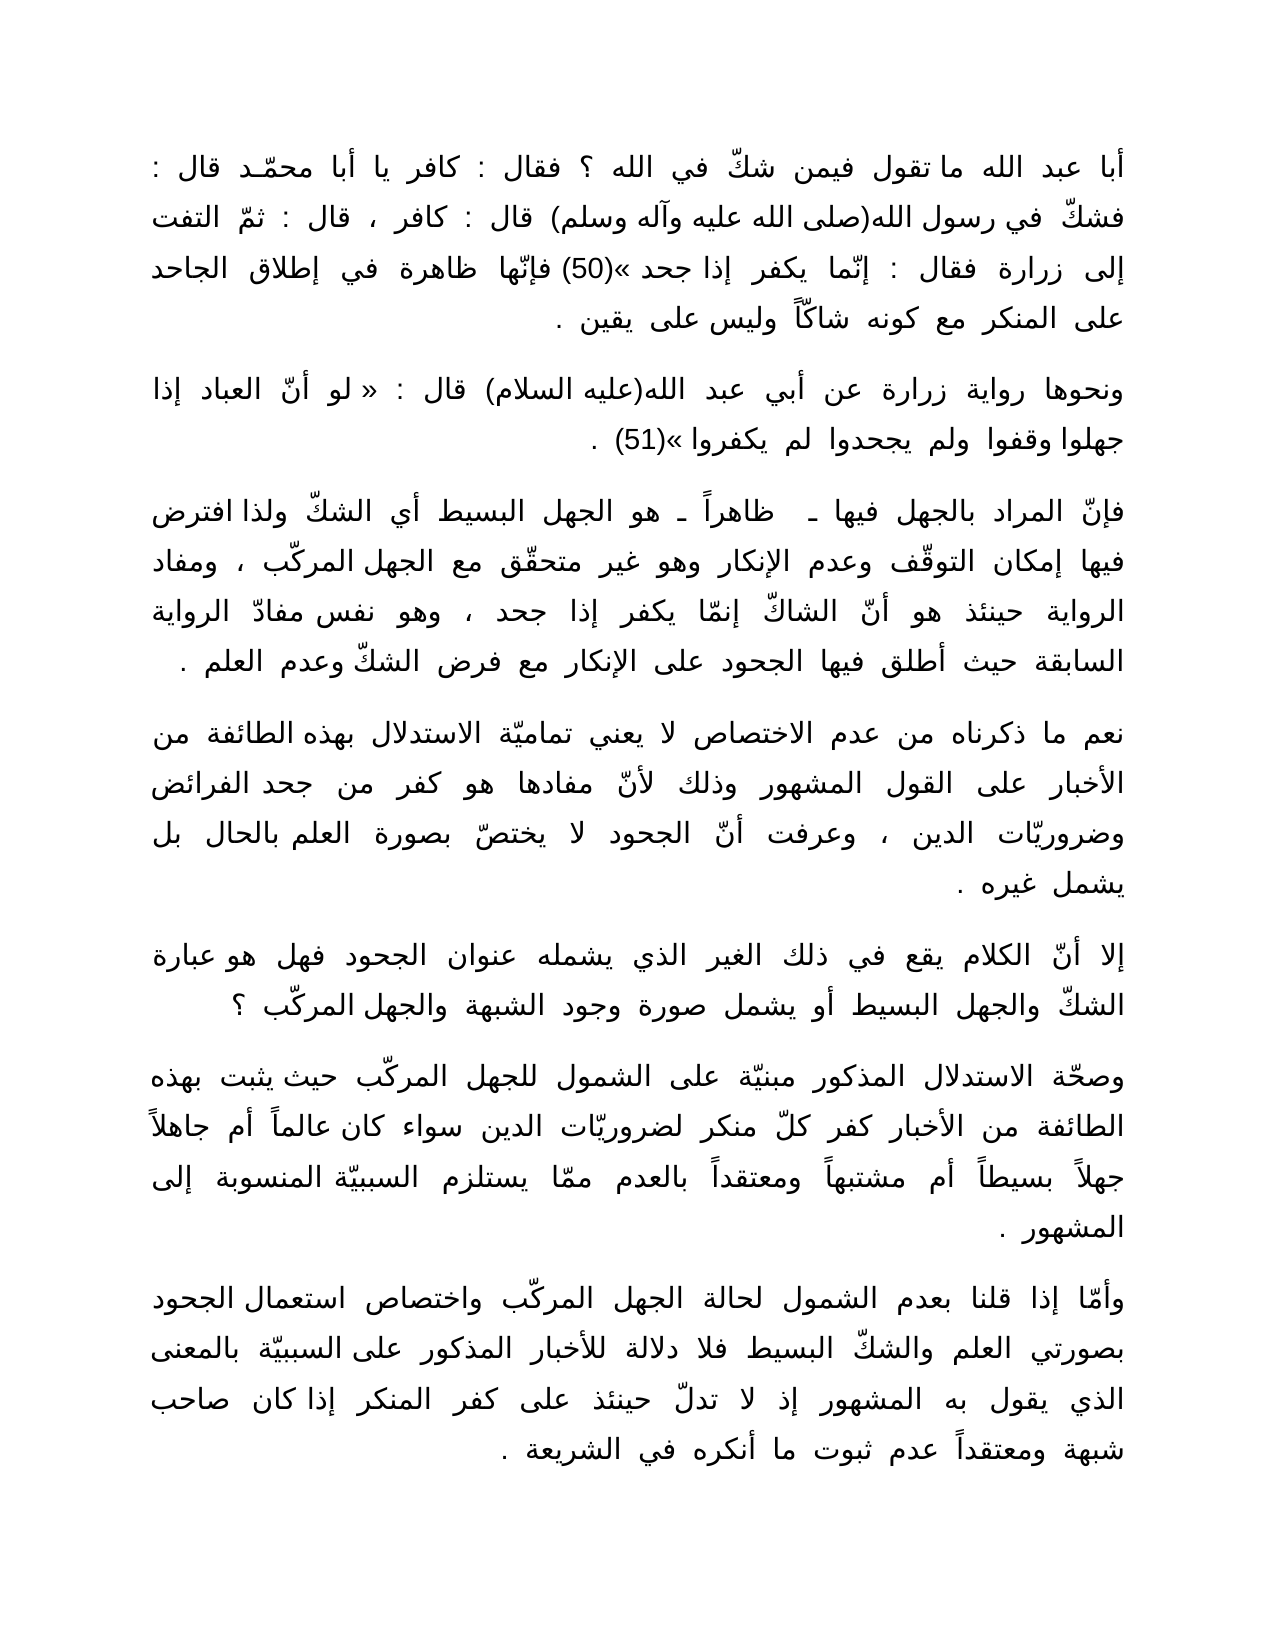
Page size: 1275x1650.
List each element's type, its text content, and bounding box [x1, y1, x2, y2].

text ونحوها رواية زرارة عن أبي عبد الله(عليه السلام) قال : « لو أنّ العباد إذا جهلوا وقفوا ولم يجحدوا لم يكفروا »(51) . [150, 372, 1125, 456]
text وصحّة الاستدلال المذكور مبنيّة على الشمول للجهل المركّب حيث يثبت بهذه الطائفة من الأخبار كفر كلّ منكر لضروريّات الدين سواء كان عالماً أم جاهلاً جهلاً بسيطاً أم مشتبهاً ومعتقداً بالعدم ممّا يستلزم السببيّة المنسوبة إلى المشهور . [150, 1059, 1125, 1244]
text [150, 150, 1125, 334]
text فإنّ المراد بالجهل فيها ـ ظاهراً ـ هو الجهل البسيط أي الشكّ ولذا افترض فيها إمكان التوقّف وعدم الإنكار وهو غير متحقّق مع الجهل المركّب ، ومفاد الرواية حينئذ هو أنّ الشاكّ إنمّا يكفر إذا جحد ، وهو نفس مفادّ الرواية السابقة حيث أطلق فيها الجحود على الإنكار مع فرض الشكّ وعدم العلم . [150, 493, 1125, 678]
text وأمّا إذا قلنا بعدم الشمول لحالة الجهل المركّب واختصاص استعمال الجحود بصورتي العلم والشكّ البسيط فلا دلالة للأخبار المذكور على السببيّة بالمعنى الذي يقول به المشهور إذ لا تدلّ حينئذ على كفر المنكر إذا كان صاحب شبهة ومعتقداً عدم ثبوت ما أنكره في الشريعة . [150, 1281, 1125, 1466]
text نعم ما ذكرناه من عدم الاختصاص لا يعني تماميّة الاستدلال بهذه الطائفة من الأخبار على القول المشهور وذلك لأنّ مفادها هو كفر من جحد الفرائض وضروريّات الدين ، وعرفت أنّ الجحود لا يختصّ بصورة العلم بالحال بل يشمل غيره . [150, 716, 1125, 900]
text إلا أنّ الكلام يقع في ذلك الغير الذي يشمله عنوان الجحود فهل هو عبارة الشكّ والجهل البسيط أو يشمل صورة وجود الشبهة والجهل المركّب ؟ [150, 938, 1125, 1022]
